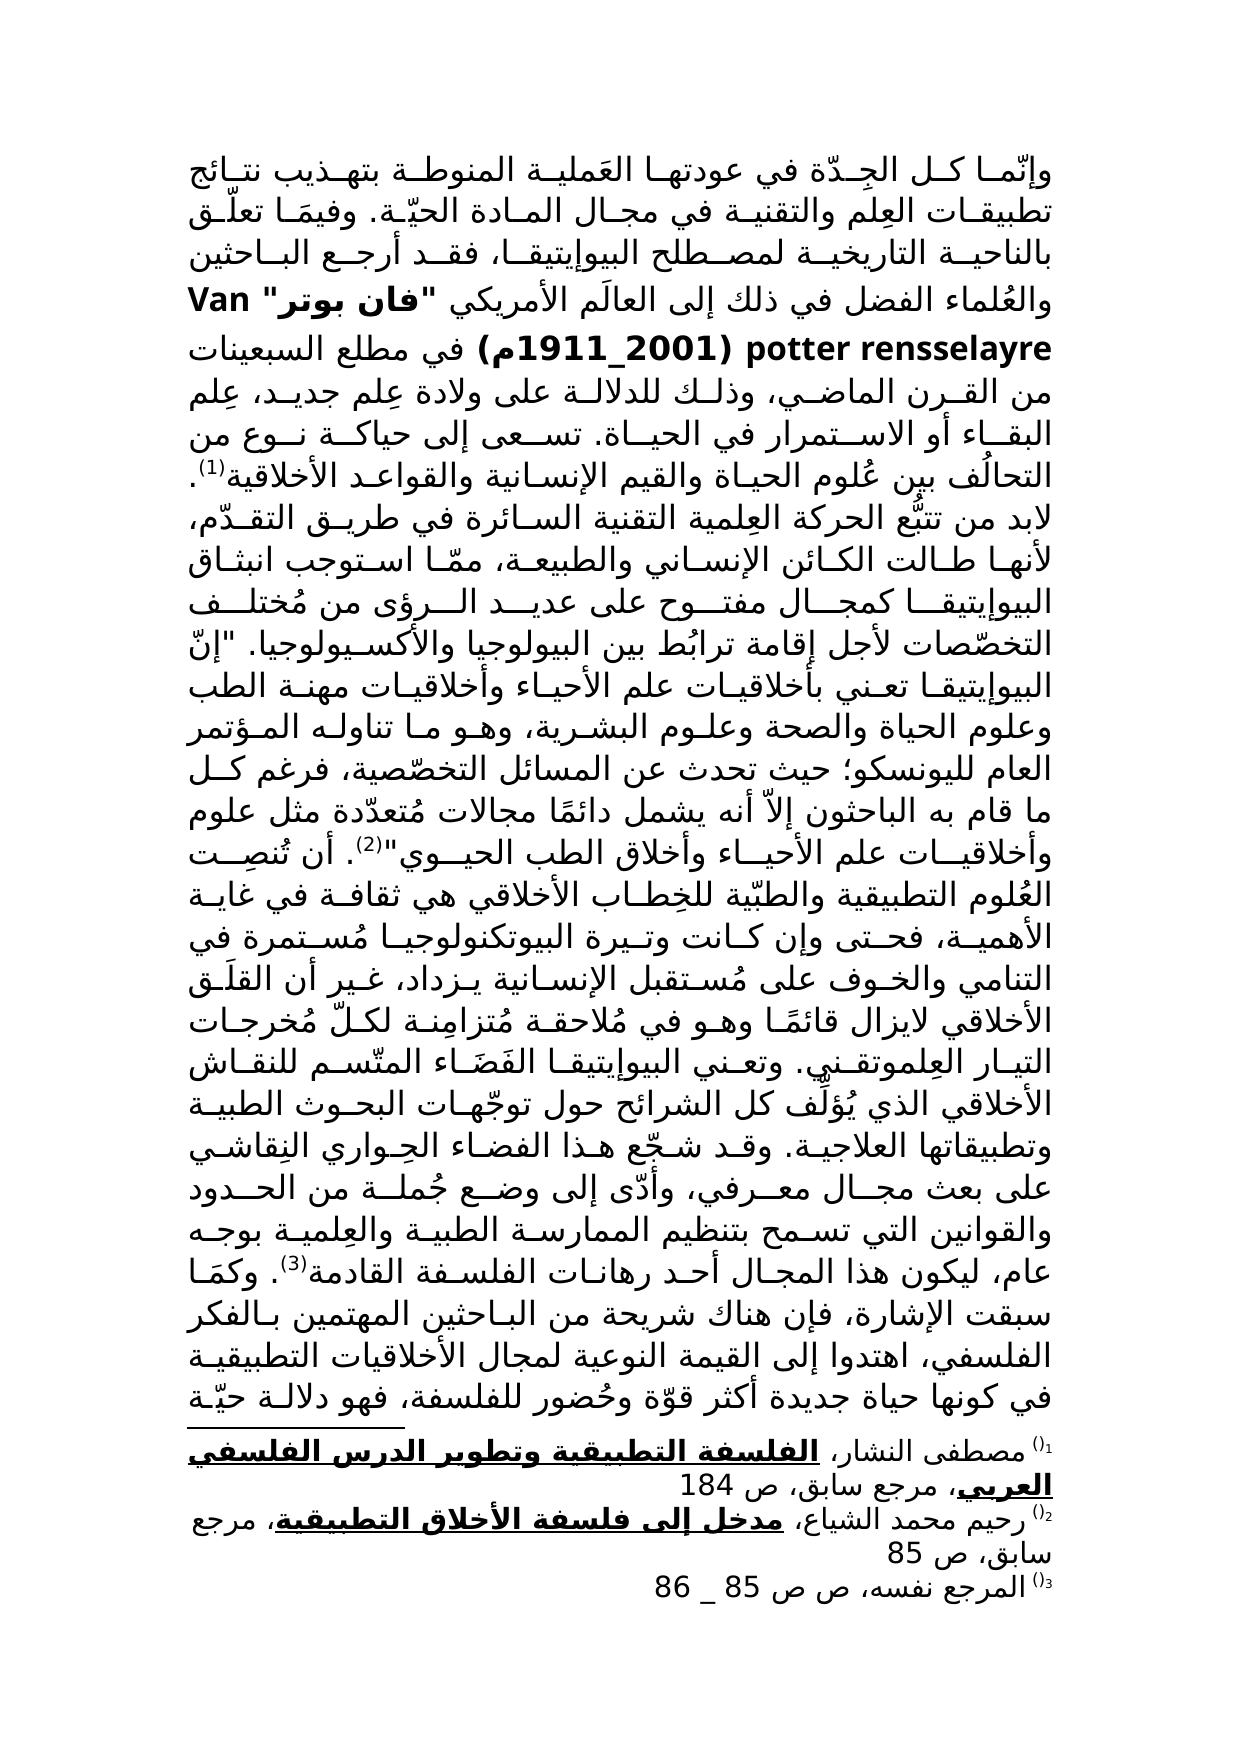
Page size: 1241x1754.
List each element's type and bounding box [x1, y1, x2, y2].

text [187, 150, 1053, 1417]
